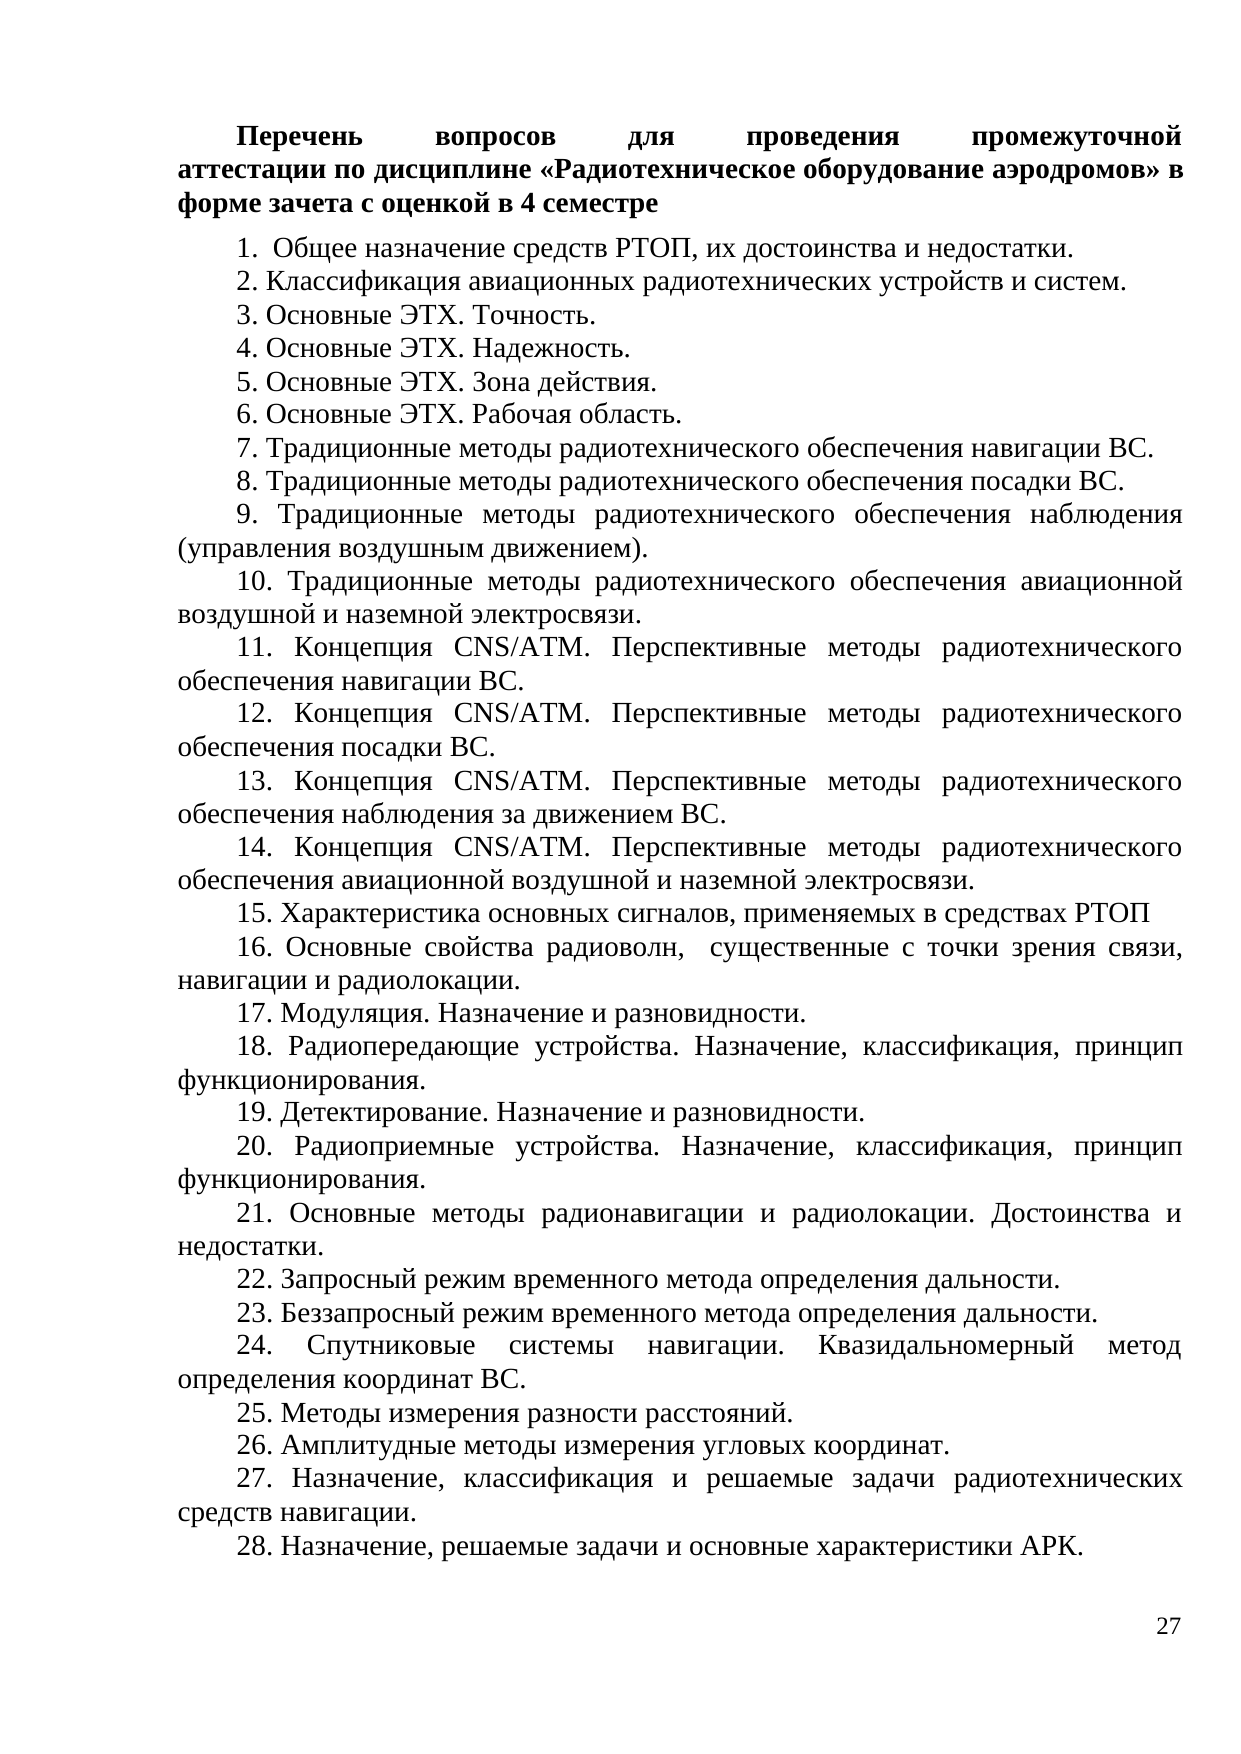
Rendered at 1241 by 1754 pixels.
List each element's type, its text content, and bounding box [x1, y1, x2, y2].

text 11. Концепция CNS/ATM. Перспективные методы радиотехнического обеспечения навигации ВС. [177, 630, 1188, 696]
text 17. Модуляция. Назначение и разновидности. [236, 996, 1184, 1029]
text 7. Традиционные методы радиотехнического обеспечения навигации ВС. 8. Традиционные методы радиотехнического обеспечения посадки ВС. [236, 431, 1160, 497]
text Перечень вопросов для проведения промежуточной аттестации по дисциплине «Радиотехническое оборудование аэродромов» в форме зачета с оценкой в 4 семестре [177, 118, 1184, 218]
text 26. Амплитудные методы измерения угловых координат. [236, 1428, 1184, 1461]
text 15. Характеристика основных сигналов, применяемых в средствах РТОП 16. Основные свойства радиоволн, существенные с точки зрения связи, [236, 896, 1188, 962]
text 27 [1156, 1611, 1184, 1639]
text 18. Радиопередающие устройства. Назначение, классификация, принцип функционирования. [177, 1029, 1189, 1095]
text 20. Радиоприемные устройства. Назначение, классификация, принцип функционирования. [177, 1128, 1189, 1195]
text 13. Концепция CNS/ATM. Перспективные методы радиотехнического обеспечения наблюдения за движением ВС. [177, 763, 1188, 830]
text навигации и радиолокации. [177, 962, 1184, 996]
text 27. Назначение, классификация и решаемые задачи радиотехнических средств навигации. [177, 1461, 1189, 1528]
text 21. Основные методы радионавигации и радиолокации. Достоинства и недостатки. [177, 1195, 1188, 1262]
text 6. Основные ЭТХ. Рабочая область. [236, 397, 1184, 431]
text 2. Классификация авиационных радиотехнических устройств и систем. 3. Основные ЭТХ. Точность. [236, 264, 1133, 330]
text 9. Традиционные методы радиотехнического обеспечения наблюдения (управления воздушным движением). [177, 497, 1189, 563]
text 12. Концепция CNS/ATM. Перспективные методы радиотехнического обеспечения посадки ВС. [177, 696, 1188, 763]
text 14. Концепция CNS/ATM. Перспективные методы радиотехнического обеспечения авиационной воздушной и наземной электросвязи. [177, 830, 1188, 896]
text 24. Спутниковые системы навигации. Квазидальномерный метод определения координат ВС. [177, 1328, 1188, 1395]
text 25. Методы измерения разности расстояний. [236, 1395, 1184, 1428]
text 4. Основные ЭТХ. Надежность. 5. Основные ЭТХ. Зона действия. [236, 330, 663, 397]
text 19. Детектирование. Назначение и разновидности. [236, 1095, 1184, 1128]
text 22. Запросный режим временного метода определения дальности. 23. Беззапросный режим временного метода определения дальности. [236, 1262, 1104, 1328]
text 10. Традиционные методы радиотехнического обеспечения авиационной воздушной и наземной электросвязи. [177, 563, 1189, 630]
text 28. Назначение, решаемые задачи и основные характеристики АРК. [236, 1528, 1184, 1561]
text 1. Общее назначение средств РТОП, их достоинства и недостатки. [236, 231, 1184, 264]
